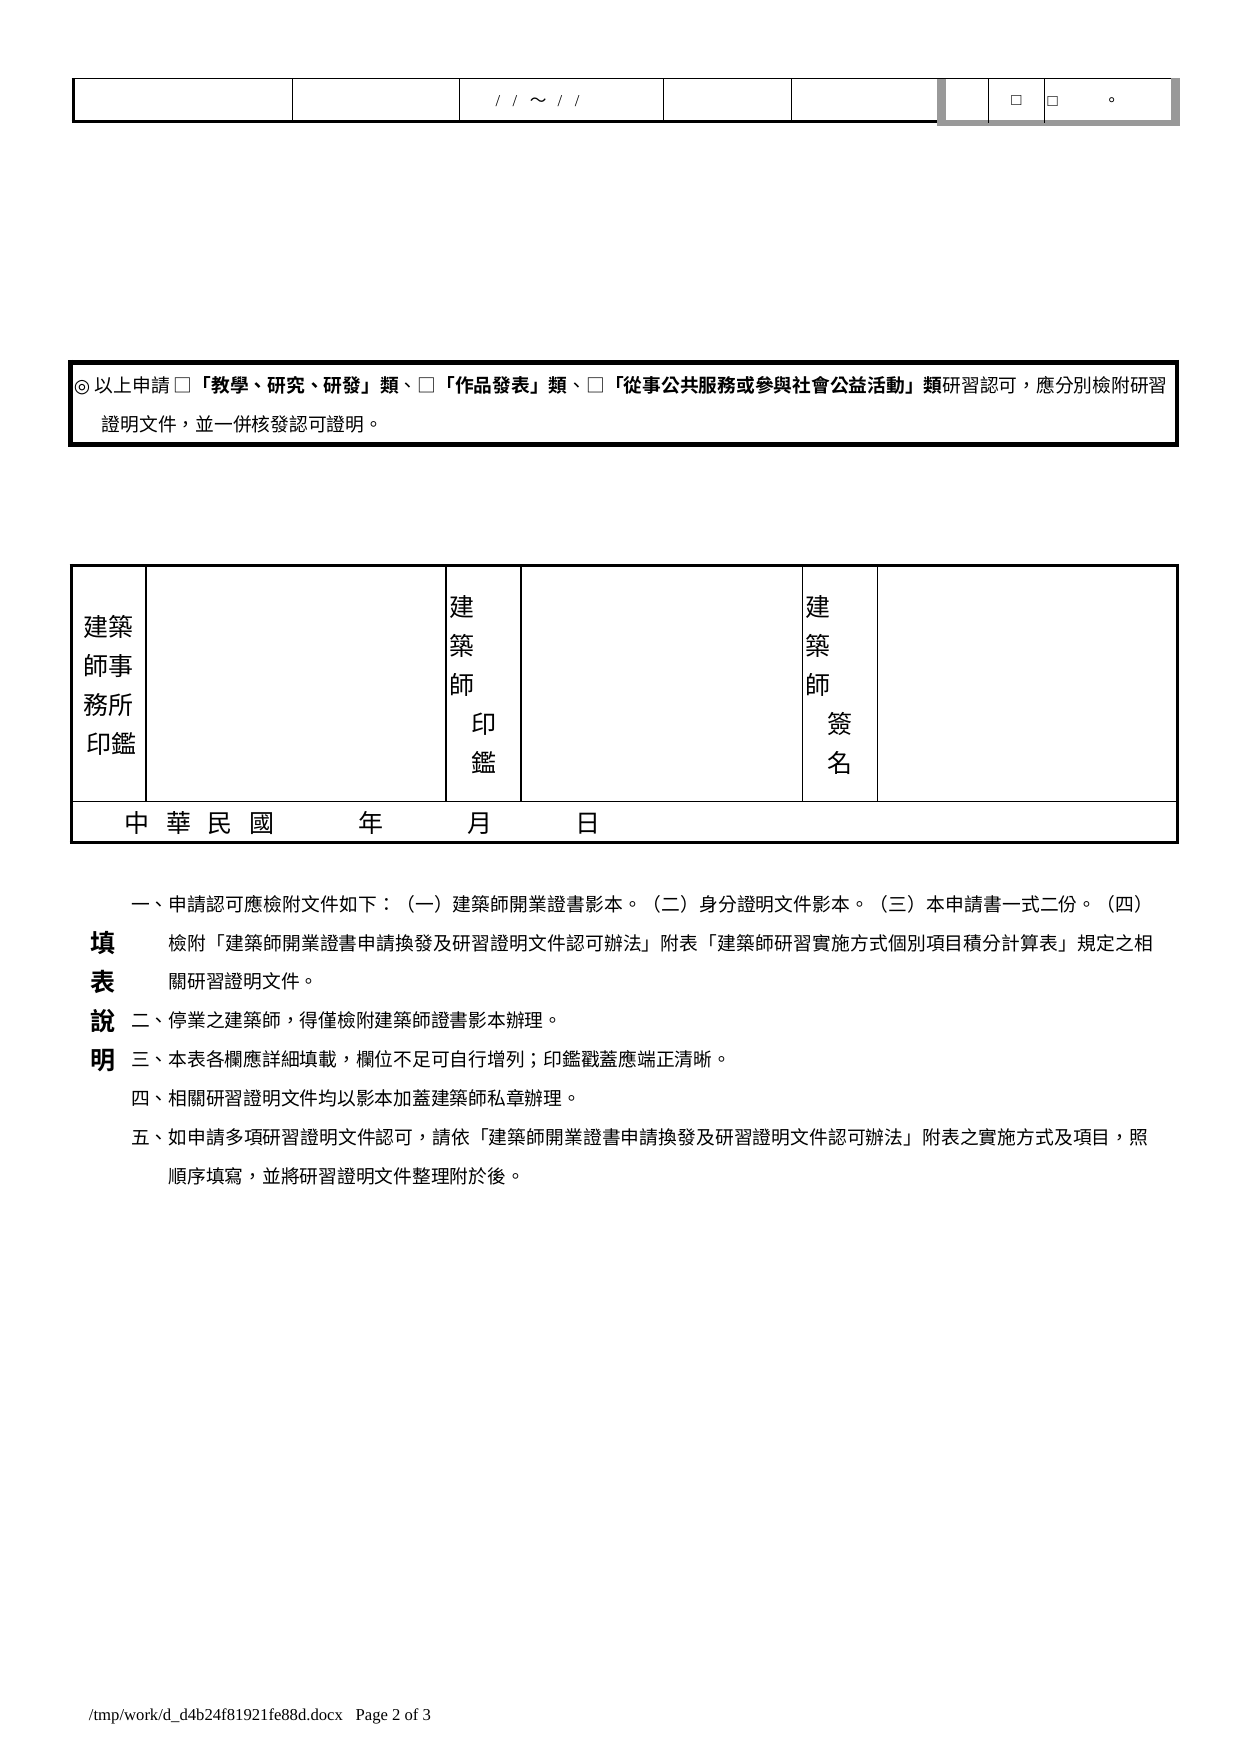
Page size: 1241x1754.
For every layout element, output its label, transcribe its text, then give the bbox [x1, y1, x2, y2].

table_header 一、申請認可應檢附文件如下：（一）建築師開業證書影本。（二）身分證明文件影本。（三）本申請書一式二份。（四）檢附「建築師開業證書申請換發及研習證明文件認可辦法」附表「建築師研習實施方式個別項目積分計算表」規定之相關研習證明文件。 二、停業之建築師，得僅檢附建築師證書影本辦理。 三、本表各欄應詳細填載，欄位不足可自行增列；印鑑戳蓋應端正清晰。 四、相關研習證明文件均以影本加蓋建築師私章辦理。 五、如申請多項研習證明文件認可，請依「建築師開業證書申請換發及研習證明文件認可辦法」附表之實施方式及項目，照順序填寫，並將研習證明文件整理附於後。 [128, 883, 1159, 1195]
table_header 建 築 師 印 鑑 [447, 567, 520, 801]
table_cell 中 華 民 國 年 月 日 [73, 802, 1176, 841]
table_header [147, 567, 445, 801]
table_header [878, 567, 1176, 801]
table_cell □ [989, 79, 1044, 120]
table_cell / / ～ / / [460, 79, 663, 120]
table_cell [75, 79, 292, 120]
table_cell [792, 79, 937, 120]
table_header 建 築 師 簽 名 [803, 567, 877, 801]
table_header [522, 567, 802, 801]
table_header 填 表 說 明 [88, 883, 128, 1195]
table_cell [293, 79, 459, 120]
table_header 建築師事 務所 印鑑 [73, 567, 145, 801]
table_header ◎ 以上申請 □「教學、研究、研發」類、□「作品發表」類、□「從事公共服務或參與社會公益活動」類研習認可，應分別檢附研習證明文件，並一併核發認可證明。 [73, 365, 1175, 442]
table_cell [946, 79, 988, 120]
table_cell □ 。 [1045, 79, 1171, 120]
table_cell [664, 79, 791, 120]
